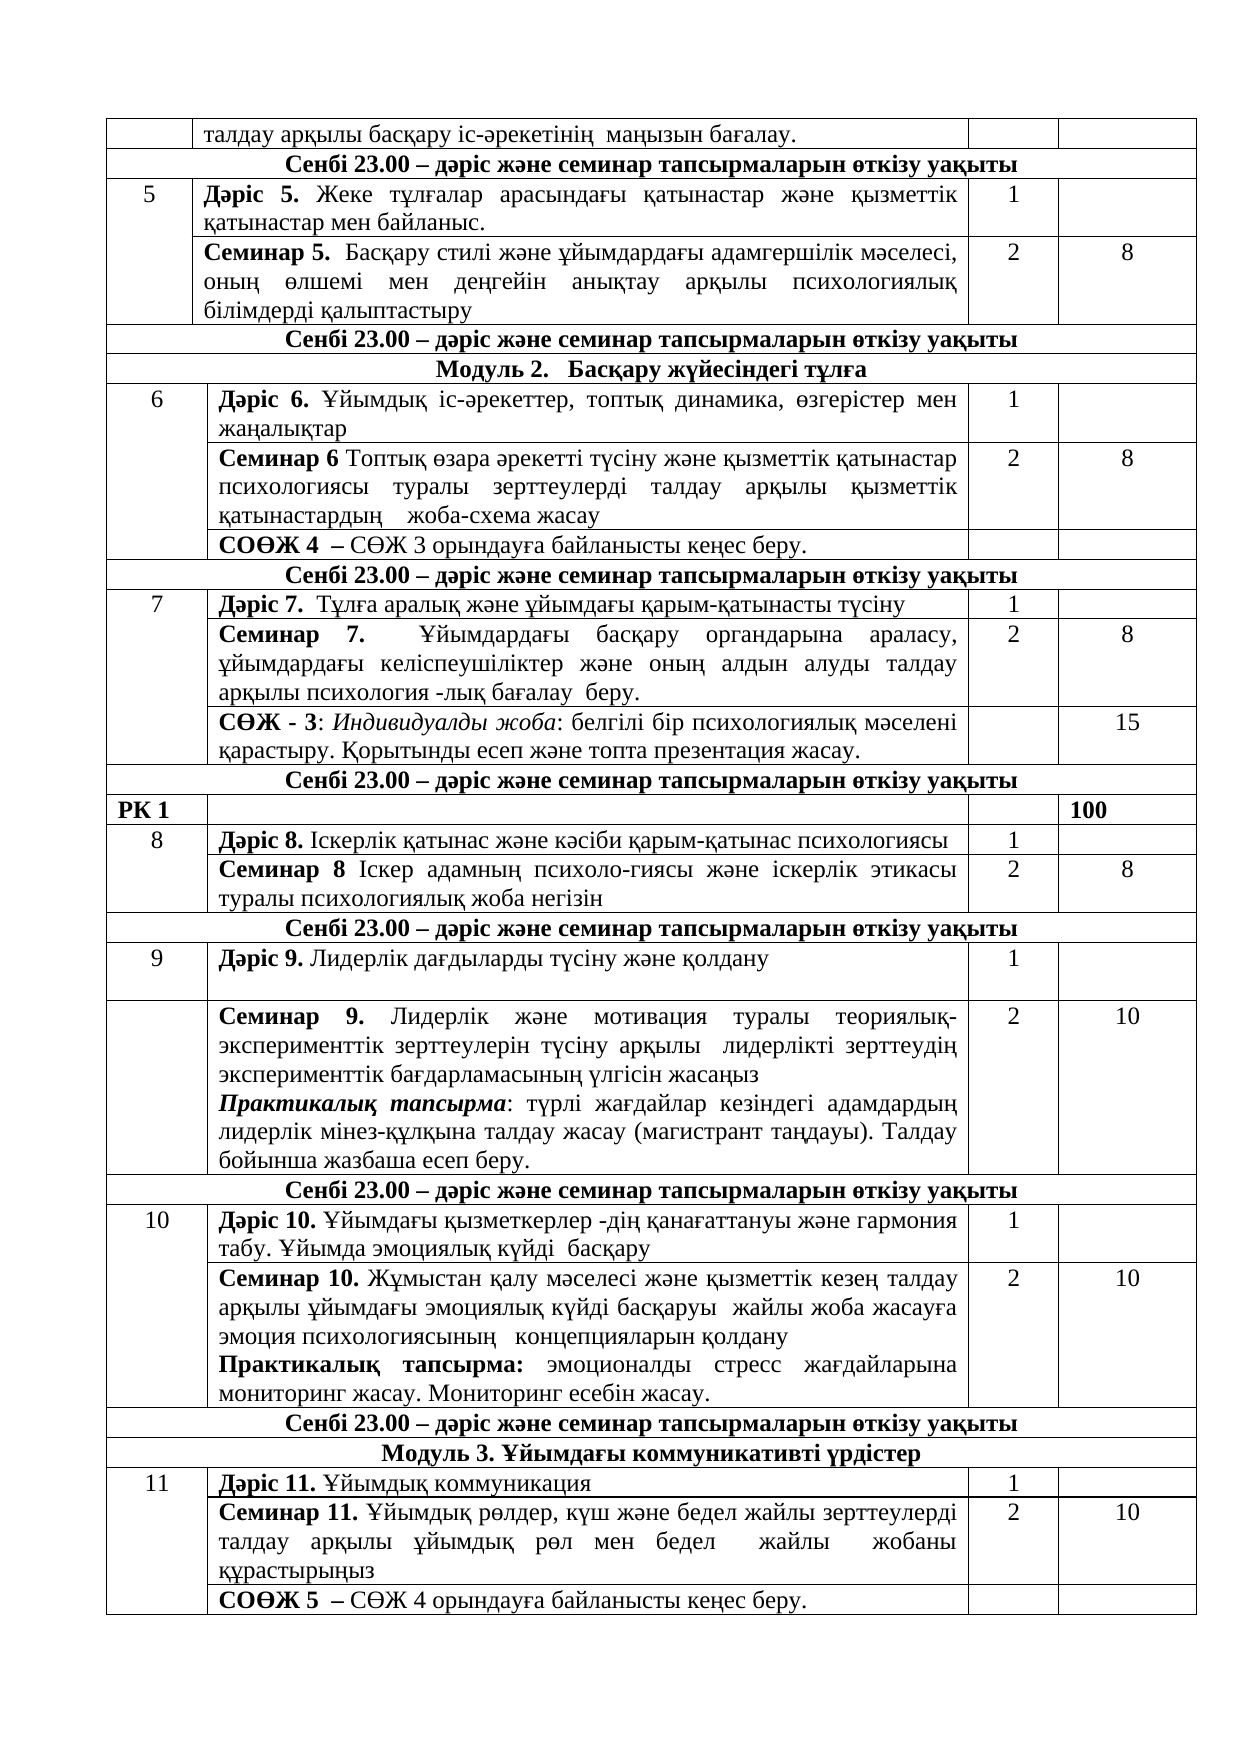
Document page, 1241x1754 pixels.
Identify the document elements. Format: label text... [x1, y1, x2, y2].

table_cell 10 [107, 1205, 207, 1407]
table_cell Семинар 8 Іскер адамның психоло-гиясы және іскерлік этикасы туралы психологиялық жоба негізін [208, 855, 968, 912]
table_cell 1 [969, 590, 1058, 618]
table_cell [208, 795, 968, 824]
table_cell Семинар 6 Топтық өзара әрекетті түсіну және қызметтік қатынастар психологиясы туралы зерттеулерді талдау арқылы қызметтік қатынастардың жоба-схема жасау [208, 443, 968, 529]
table_cell [1059, 825, 1196, 853]
table_cell [1059, 384, 1196, 442]
table_cell Сенбі 23.00 – дәріс және семинар тапсырмаларын өткізу уақыты [107, 913, 1196, 942]
table_cell Семинар 5. Басқару стилі және ұйымдардағы адамгершілік мәселесі, оның өлшемі мен деңгейін анықтау арқылы психологиялық білімдерді қалыптастыру [193, 237, 968, 323]
table_cell 2 [969, 1498, 1058, 1584]
table_cell 11 [107, 1468, 207, 1613]
table_cell 1 [969, 179, 1058, 236]
table_cell 10 [1059, 1263, 1196, 1407]
table_cell Сенбі 23.00 – дәріс және семинар тапсырмаларын өткізу уақыты [107, 149, 1196, 178]
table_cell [193, 119, 968, 148]
table_cell [1059, 530, 1196, 559]
table_cell 1 [969, 1468, 1058, 1496]
table_cell Сенбі 23.00 – дәріс және семинар тапсырмаларын өткізу уақыты [107, 1408, 1196, 1437]
table_cell 10 [1059, 1498, 1196, 1584]
table_cell Дәріс 5. Жеке тұлғалар арасындағы қатынастар және қызметтік қатынастар мен байланыс. [193, 179, 968, 236]
table_cell [969, 1585, 1058, 1613]
table_cell 6 [107, 384, 207, 559]
table_cell [969, 707, 1058, 764]
table_cell 1 [969, 825, 1058, 853]
table_cell 1 [969, 943, 1058, 1000]
table_cell Модуль 2. Басқару жүйесіндегі тұлға [107, 354, 1196, 383]
table_cell Сенбі 23.00 – дәріс және семинар тапсырмаларын өткізу уақыты [107, 765, 1196, 794]
table_cell 2 [969, 1001, 1058, 1174]
table_cell 2 [969, 1263, 1058, 1407]
table_cell [1059, 1468, 1196, 1496]
table_cell 1 [969, 1205, 1058, 1262]
table_cell [1059, 1205, 1196, 1262]
table_cell Семинар 7. Ұйымдардағы басқару органдарына араласу, ұйымдардағы келіспеушіліктер және оның алдын алуды талдау арқылы психология -лық бағалау беру. [208, 619, 968, 706]
table_cell Дәріс 7. Тұлға аралық және ұйымдағы қарым-қатынасты түсіну [208, 590, 968, 618]
table_cell 9 [107, 943, 207, 1000]
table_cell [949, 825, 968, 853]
table_cell 8 [1059, 855, 1196, 912]
table_cell 15 [1059, 707, 1196, 764]
table_cell Семинар 9. Лидерлік және мотивация туралы теориялық-эксперименттік зерттеулерін түсіну арқылы лидерлікті зерттеудің эксперименттік бағдарламасының үлгісін жасаңыз Практикалық тапсырма: түрлі жағдайлар кезіндегі адамдардың лидерлік мінез-құлқына талдау жасау (магистрант таңдауы). Талдау бойынша жазбаша есеп беру. [208, 1001, 968, 1174]
table_cell Семинар 10. Жұмыстан қалу мәселесі және қызметтік кезең талдау арқылы ұйымдағы эмоциялық күйді басқаруы жайлы жоба жасауға эмоция психологиясының концепцияларын қолдану Практикалық тапсырма: эмоционалды стресс жағдайларына мониторинг жасау. Мониторинг есебін жасау. [208, 1263, 968, 1407]
table_cell 2 [969, 237, 1058, 323]
table_cell Сенбі 23.00 – дәріс және семинар тапсырмаларын өткізу уақыты [107, 560, 1196, 588]
table_cell Дәріс 11. Ұйымдық коммуникация [208, 1468, 968, 1496]
table_cell 2 [969, 855, 1058, 912]
table_cell СӨЖ - 3: Индивидуалды жоба: белгілі бір психологиялық мәселені қарастыру. Қорытынды есеп және топта презентация жасау. [208, 707, 968, 764]
table_cell [107, 1001, 207, 1174]
table_cell РК 1 [107, 795, 207, 824]
table_cell 2 [969, 619, 1058, 706]
table_cell 2 [969, 119, 1058, 148]
table_cell 10 [1059, 1001, 1196, 1174]
table_cell [969, 795, 1058, 824]
table_cell Дәріс 10. Ұйымдағы қызметкерлер -дің қанағаттануы және гармония табу. Ұйымда эмоциялық күйді басқару [208, 1205, 968, 1262]
table_cell Сенбі 23.00 – дәріс және семинар тапсырмаларын өткізу уақыты [107, 325, 1196, 353]
table_cell Дәріс 9. Лидерлік дағдыларды түсіну және қолдану [208, 943, 968, 1000]
table_cell 8 [1059, 443, 1196, 529]
table_cell Сенбі 23.00 – дәріс және семинар тапсырмаларын өткізу уақыты [107, 1175, 1196, 1204]
table_cell 8 [1059, 119, 1196, 148]
table_cell [1059, 590, 1196, 618]
table_cell 100 [1059, 795, 1196, 824]
table_cell Семинар 11. Ұйымдық рөлдер, күш және бедел жайлы зерттеулерді талдау арқылы ұйымдық рөл мен бедел жайлы жобаны құрастырыңыз [208, 1498, 968, 1584]
table_cell 8 [1059, 237, 1196, 323]
table_cell 1 [969, 384, 1058, 442]
table_cell СОӨЖ 4 – СӨЖ 3 орындауға байланысты кеңес беру. [208, 530, 968, 559]
table_cell 7 [107, 590, 207, 764]
table_cell Дәріс 6. Ұйымдық іс-әрекеттер, топтық динамика, өзгерістер мен жаңалықтар [208, 384, 968, 442]
table_cell 2 [969, 443, 1058, 529]
table_cell 8 [1059, 619, 1196, 706]
table_cell [1059, 943, 1196, 1000]
table_cell [1059, 179, 1196, 236]
table_cell 8 [107, 825, 207, 912]
table_cell [1059, 1585, 1196, 1613]
table_cell [969, 530, 1058, 559]
table_cell СОӨЖ 5 – СӨЖ 4 орындауға байланысты кеңес беру. [208, 1585, 968, 1613]
table_cell 5 [107, 179, 192, 323]
table_cell Модуль 3. Ұйымдағы коммуникативті үрдістер [107, 1438, 1196, 1467]
